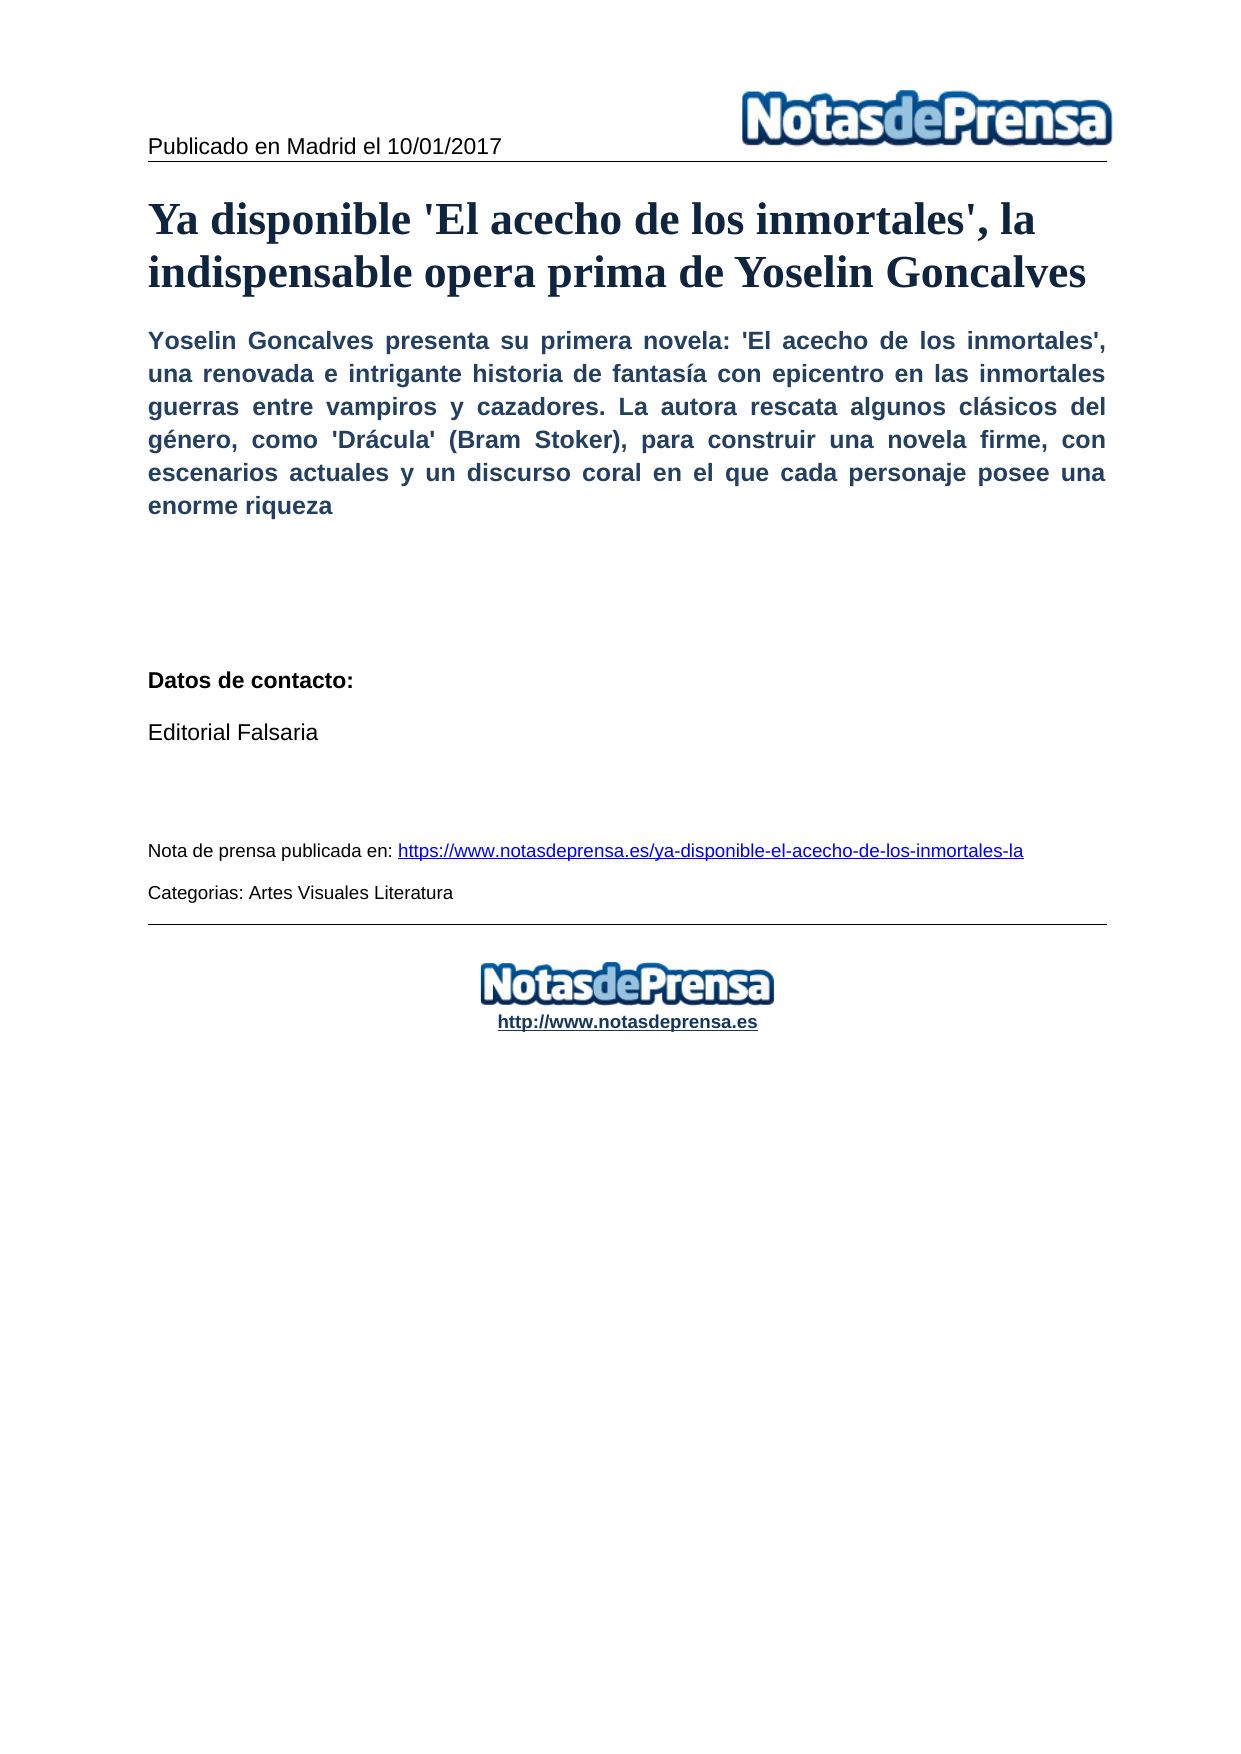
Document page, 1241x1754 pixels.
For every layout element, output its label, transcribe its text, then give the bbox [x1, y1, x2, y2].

subtitle Ya disponible 'El acecho de los inmortales', la indispensable opera prima de Yoselin Goncalves [148, 192, 1107, 297]
picture [742, 90, 1113, 148]
text http://www.notasdeprensa.es [148, 1011, 1107, 1033]
text Categorias: Artes Visuales Literatura [148, 882, 1107, 903]
subtitle Yoselin Goncalves presenta su primera novela: 'El acecho de los inmortales', una renovada e intrigante historia de fantasía con epicentro en las inmortales guerras entre vampiros y cazadores. La autora rescata algunos clásicos del género, como 'Drácula' (Bram Stoker), para construir una novela firme, con escenarios actuales y un discurso coral en el que cada personaje posee una enorme riqueza [148, 326, 1107, 520]
text Editorial Falsaria [148, 718, 1063, 745]
text Datos de contacto: [148, 667, 1107, 694]
text Publicado en Madrid el 10/01/2017 [148, 133, 1107, 161]
text Nota de prensa publicada en: https://www.notasdeprensa.es/ya-disponible-el-acecho-de-los-inmortales-la [148, 839, 1107, 861]
picture [480, 961, 775, 1007]
